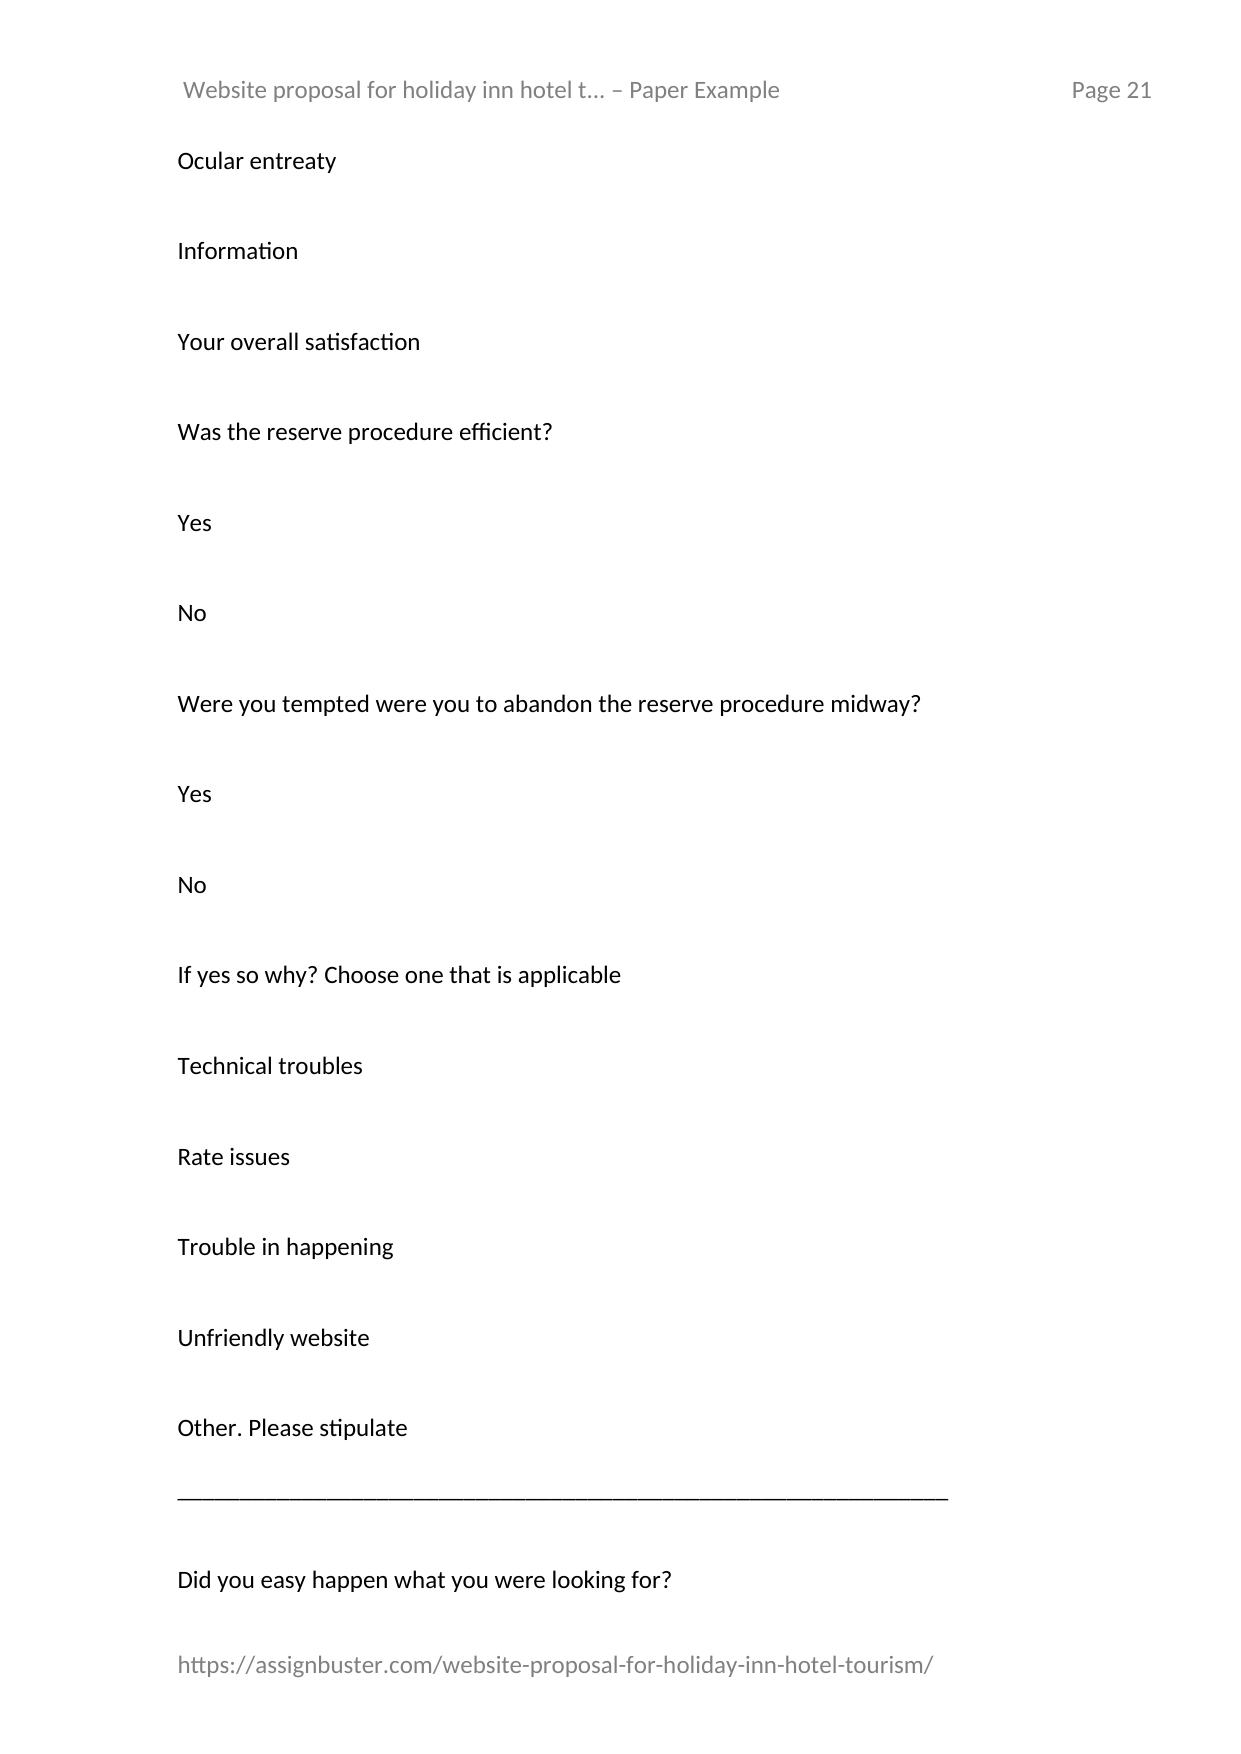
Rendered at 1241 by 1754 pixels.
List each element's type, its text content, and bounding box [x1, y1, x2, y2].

text Did you easy happen what you were looking for? [177, 1564, 1152, 1594]
text No [177, 598, 1152, 628]
text Was the reserve procedure efficient? [177, 417, 1152, 447]
text Ocular entreaty [177, 145, 1152, 176]
text Technical troubles [177, 1050, 1152, 1081]
text Were you tempted were you to abandon the reserve procedure midway? [177, 688, 1152, 719]
text Yes [177, 779, 1152, 809]
text Trouble in happening [177, 1231, 1152, 1262]
text Unfriendly website [177, 1322, 1152, 1352]
text Yes [177, 507, 1152, 538]
text Other. Please stipulate ______________________________________________________________ [177, 1412, 1152, 1504]
text Your overall satisfaction [177, 326, 1152, 357]
text If yes so why? Choose one that is applicable [177, 960, 1152, 990]
text Rate issues [177, 1141, 1152, 1171]
text Information [177, 236, 1152, 266]
text No [177, 869, 1152, 900]
